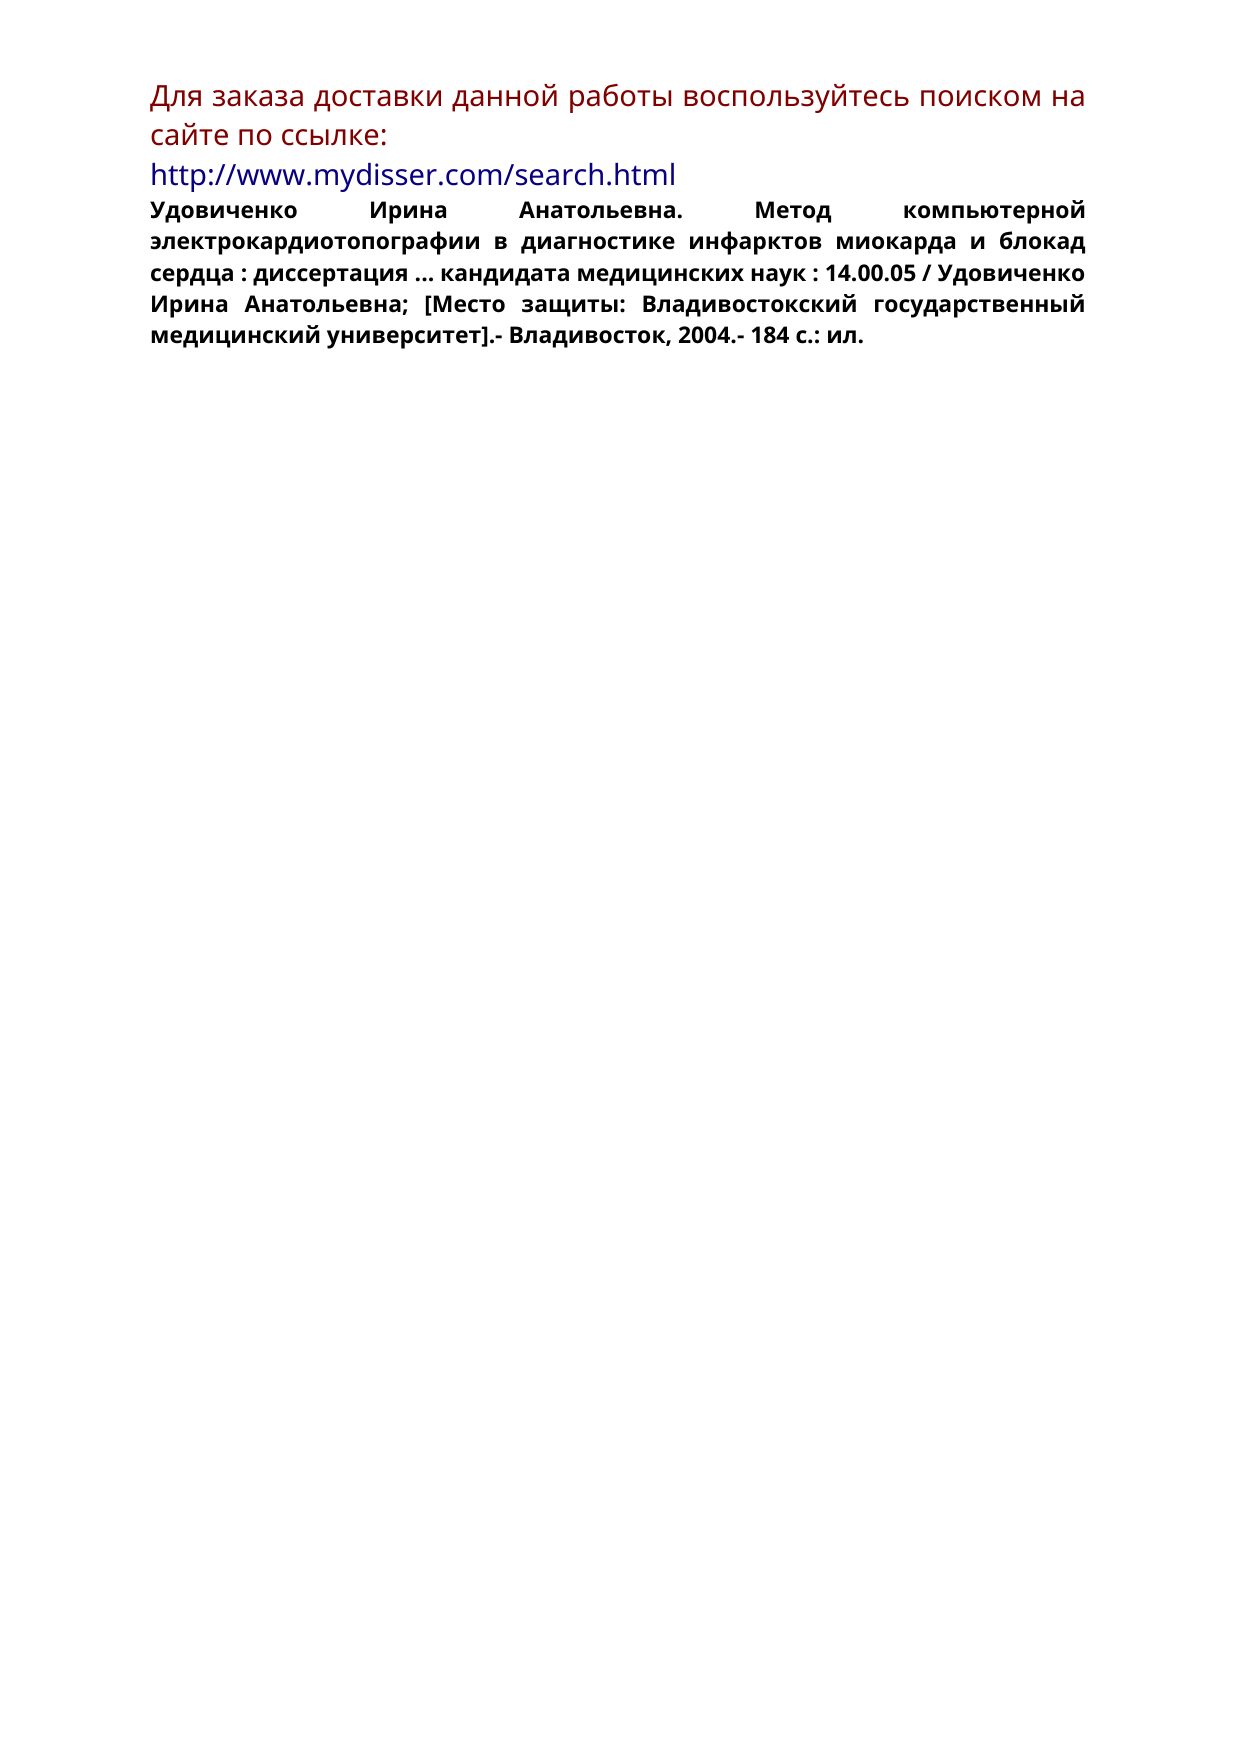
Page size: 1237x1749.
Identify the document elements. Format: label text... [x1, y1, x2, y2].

text Удовиченко Ирина Анатольевна. Метод компьютерной электрокардиотопографии в диагностике инфарктов миокарда и блокад сердца : диссертация ... кандидата медицинских наук : 14.00.05 / Удовиченко Ирина Анатольевна; [Место защиты: Владивостокский государственный медицинский университет].- Владивосток, 2004.- 184 с.: ил. [150, 194, 1086, 350]
